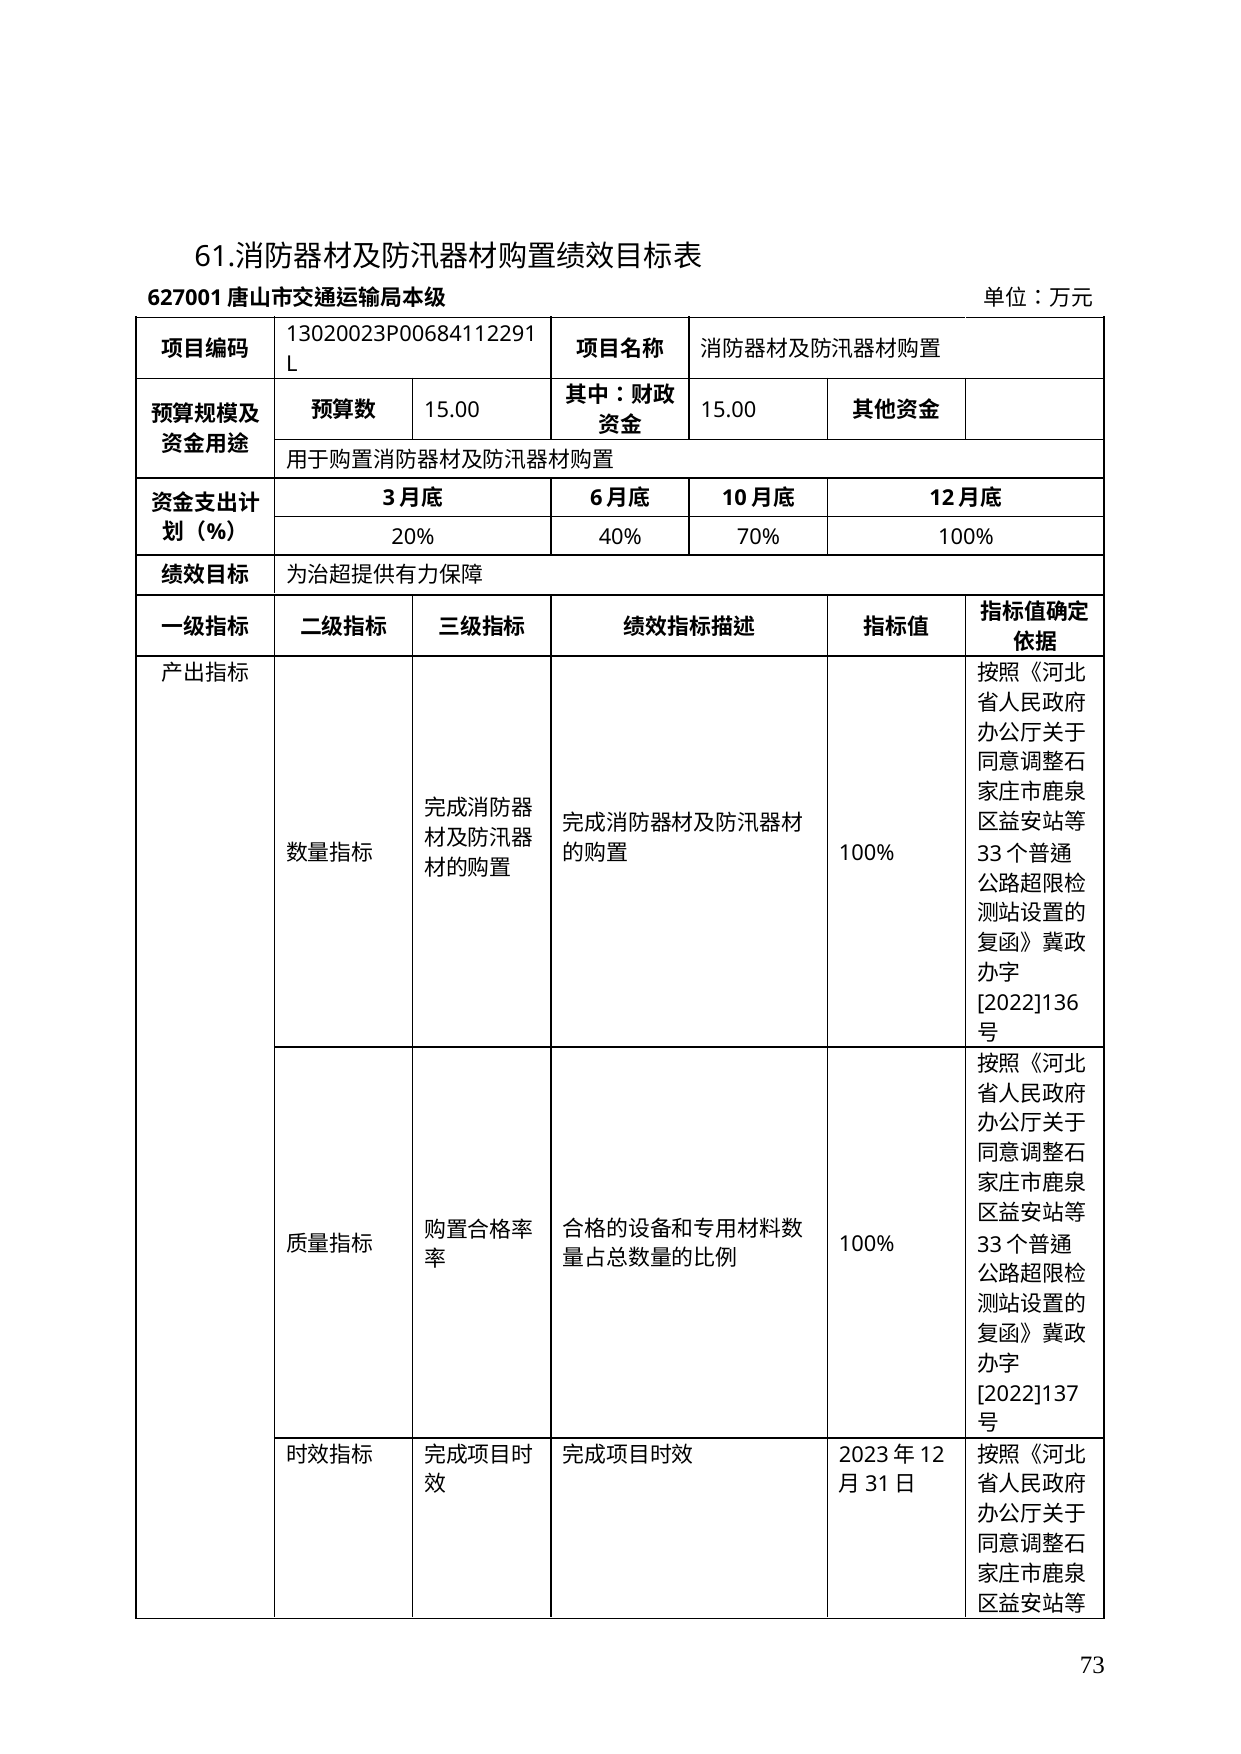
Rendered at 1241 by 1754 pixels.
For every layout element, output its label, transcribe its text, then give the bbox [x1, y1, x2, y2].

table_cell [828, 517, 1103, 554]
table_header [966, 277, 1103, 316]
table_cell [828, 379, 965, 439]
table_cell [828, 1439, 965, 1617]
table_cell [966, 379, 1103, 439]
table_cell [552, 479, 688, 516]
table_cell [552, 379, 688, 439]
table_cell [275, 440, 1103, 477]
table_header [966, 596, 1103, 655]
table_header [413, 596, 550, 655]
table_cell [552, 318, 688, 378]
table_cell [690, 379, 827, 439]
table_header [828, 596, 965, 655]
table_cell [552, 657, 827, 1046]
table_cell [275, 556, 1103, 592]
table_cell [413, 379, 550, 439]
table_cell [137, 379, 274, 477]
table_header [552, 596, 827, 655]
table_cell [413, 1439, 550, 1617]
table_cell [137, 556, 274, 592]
text 61.消防器材及防汛器材购置绩效目标表 [136, 235, 1104, 275]
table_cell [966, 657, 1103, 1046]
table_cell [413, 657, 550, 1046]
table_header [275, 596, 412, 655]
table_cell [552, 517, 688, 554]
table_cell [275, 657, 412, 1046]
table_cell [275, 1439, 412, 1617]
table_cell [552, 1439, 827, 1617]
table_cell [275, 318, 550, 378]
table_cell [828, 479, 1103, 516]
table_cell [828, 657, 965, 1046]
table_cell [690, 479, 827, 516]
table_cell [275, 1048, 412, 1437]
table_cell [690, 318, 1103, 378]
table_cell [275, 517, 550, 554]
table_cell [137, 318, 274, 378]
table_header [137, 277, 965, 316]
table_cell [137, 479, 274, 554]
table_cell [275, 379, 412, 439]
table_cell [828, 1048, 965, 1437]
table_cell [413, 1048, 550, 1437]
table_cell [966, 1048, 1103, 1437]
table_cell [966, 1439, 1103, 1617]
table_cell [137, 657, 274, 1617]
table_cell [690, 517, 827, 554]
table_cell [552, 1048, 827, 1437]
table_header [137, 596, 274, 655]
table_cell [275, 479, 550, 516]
